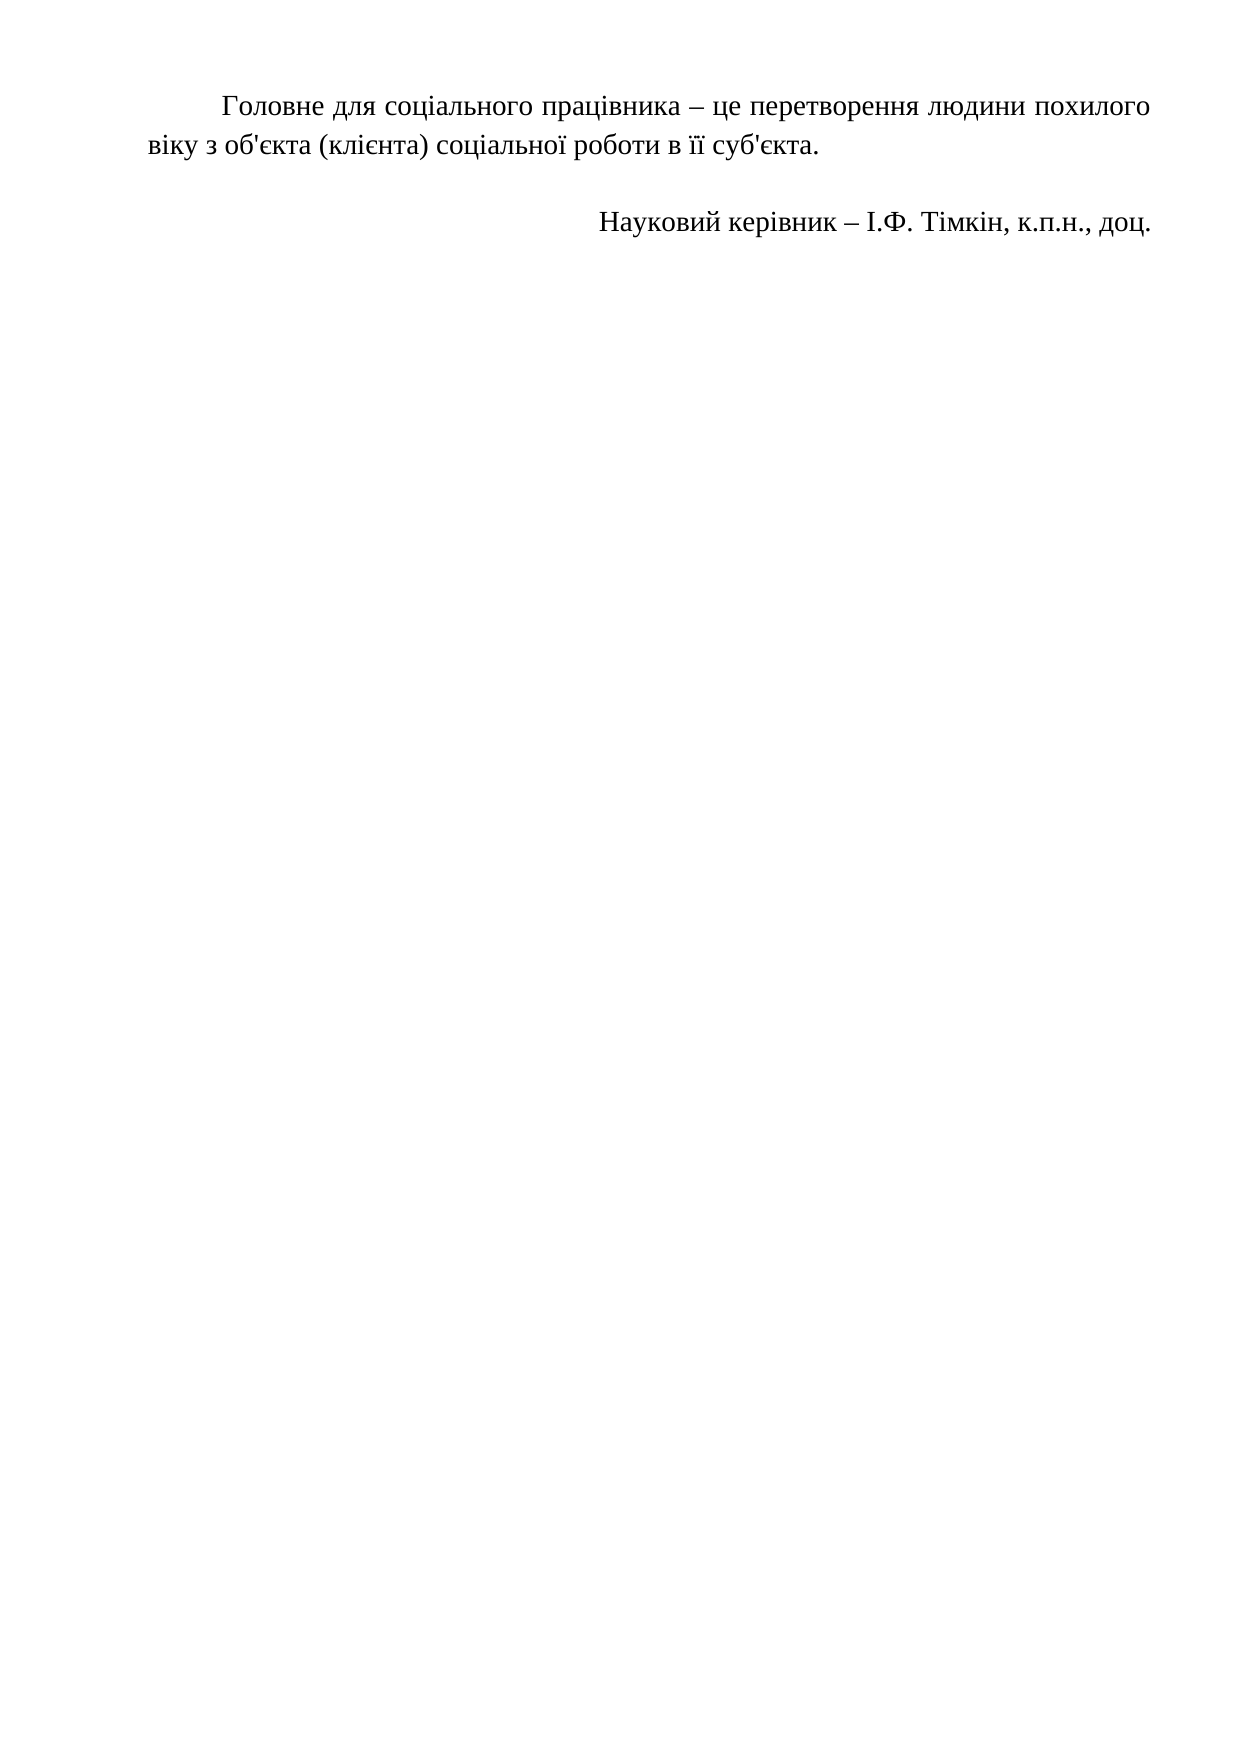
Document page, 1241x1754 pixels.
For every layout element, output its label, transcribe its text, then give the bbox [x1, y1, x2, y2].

list Головне для соціального працівника – це перетворення людини похилого віку з об'єкта (клієнта) соціальної роботи в її суб'єкта. [148, 88, 1152, 161]
list Науковий керівник – І.Ф. Тімкін, к.п.н., доц. [148, 204, 1152, 238]
